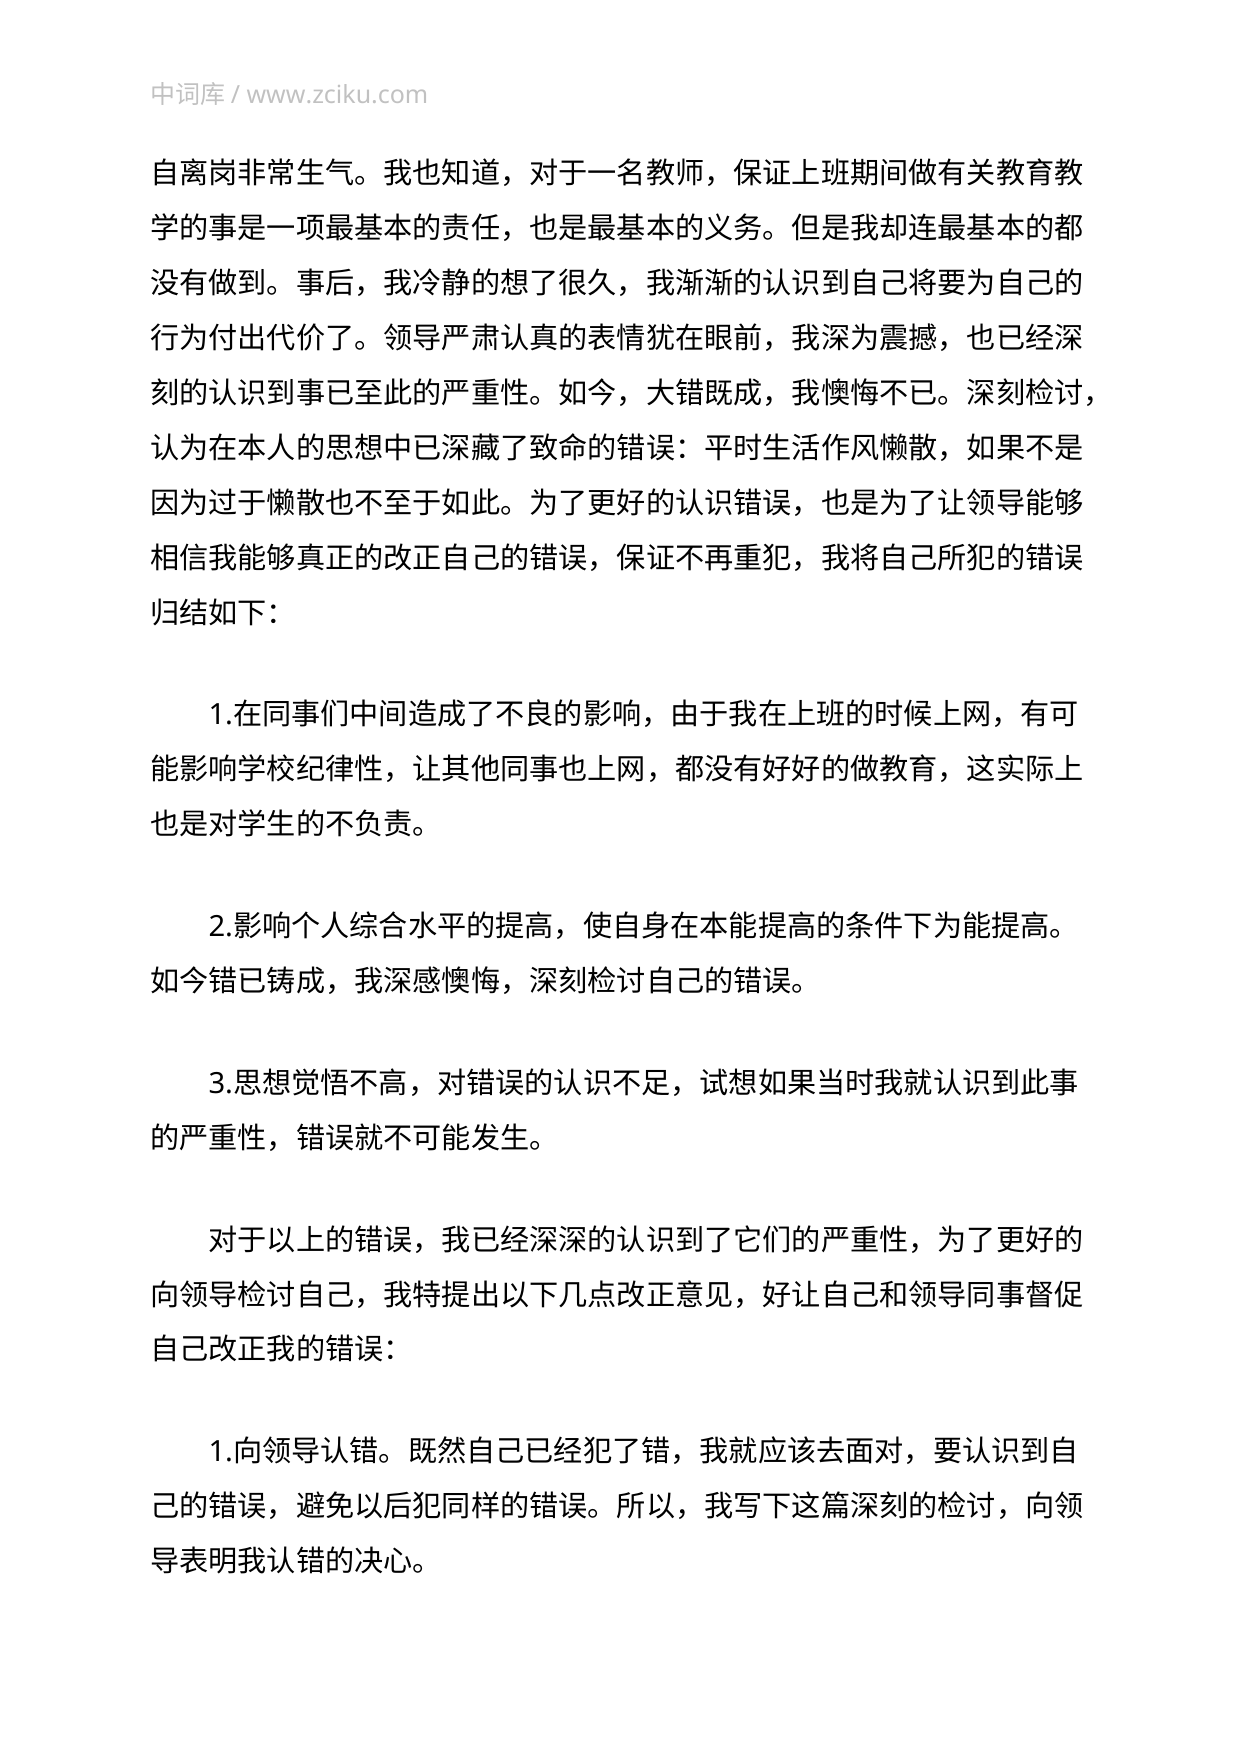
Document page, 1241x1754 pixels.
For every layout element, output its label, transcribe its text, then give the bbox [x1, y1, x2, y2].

text 3.思想觉悟不高，对错误的认识不足，试想如果当时我就认识到此事的严重性，错误就不可能发生。 [150, 1059, 1090, 1157]
text 2.影响个人综合水平的提高，使自身在本能提高的条件下为能提高。如今错已铸成，我深感懊悔，深刻检讨自己的错误。 [150, 903, 1090, 1000]
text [150, 150, 1090, 631]
text 1.向领导认错。既然自己已经犯了错，我就应该去面对，要认识到自己的错误，避免以后犯同样的错误。所以，我写下这篇深刻的检讨，向领导表明我认错的决心。 [150, 1428, 1090, 1580]
text 1.在同事们中间造成了不良的影响，由于我在上班的时候上网，有可能影响学校纪律性，让其他同事也上网，都没有好好的做教育，这实际上也是对学生的不负责。 [150, 691, 1090, 843]
text 对于以上的错误，我已经深深的认识到了它们的严重性，为了更好的向领导检讨自己，我特提出以下几点改正意见，好让自己和领导同事督促自己改正我的错误： [150, 1216, 1090, 1368]
